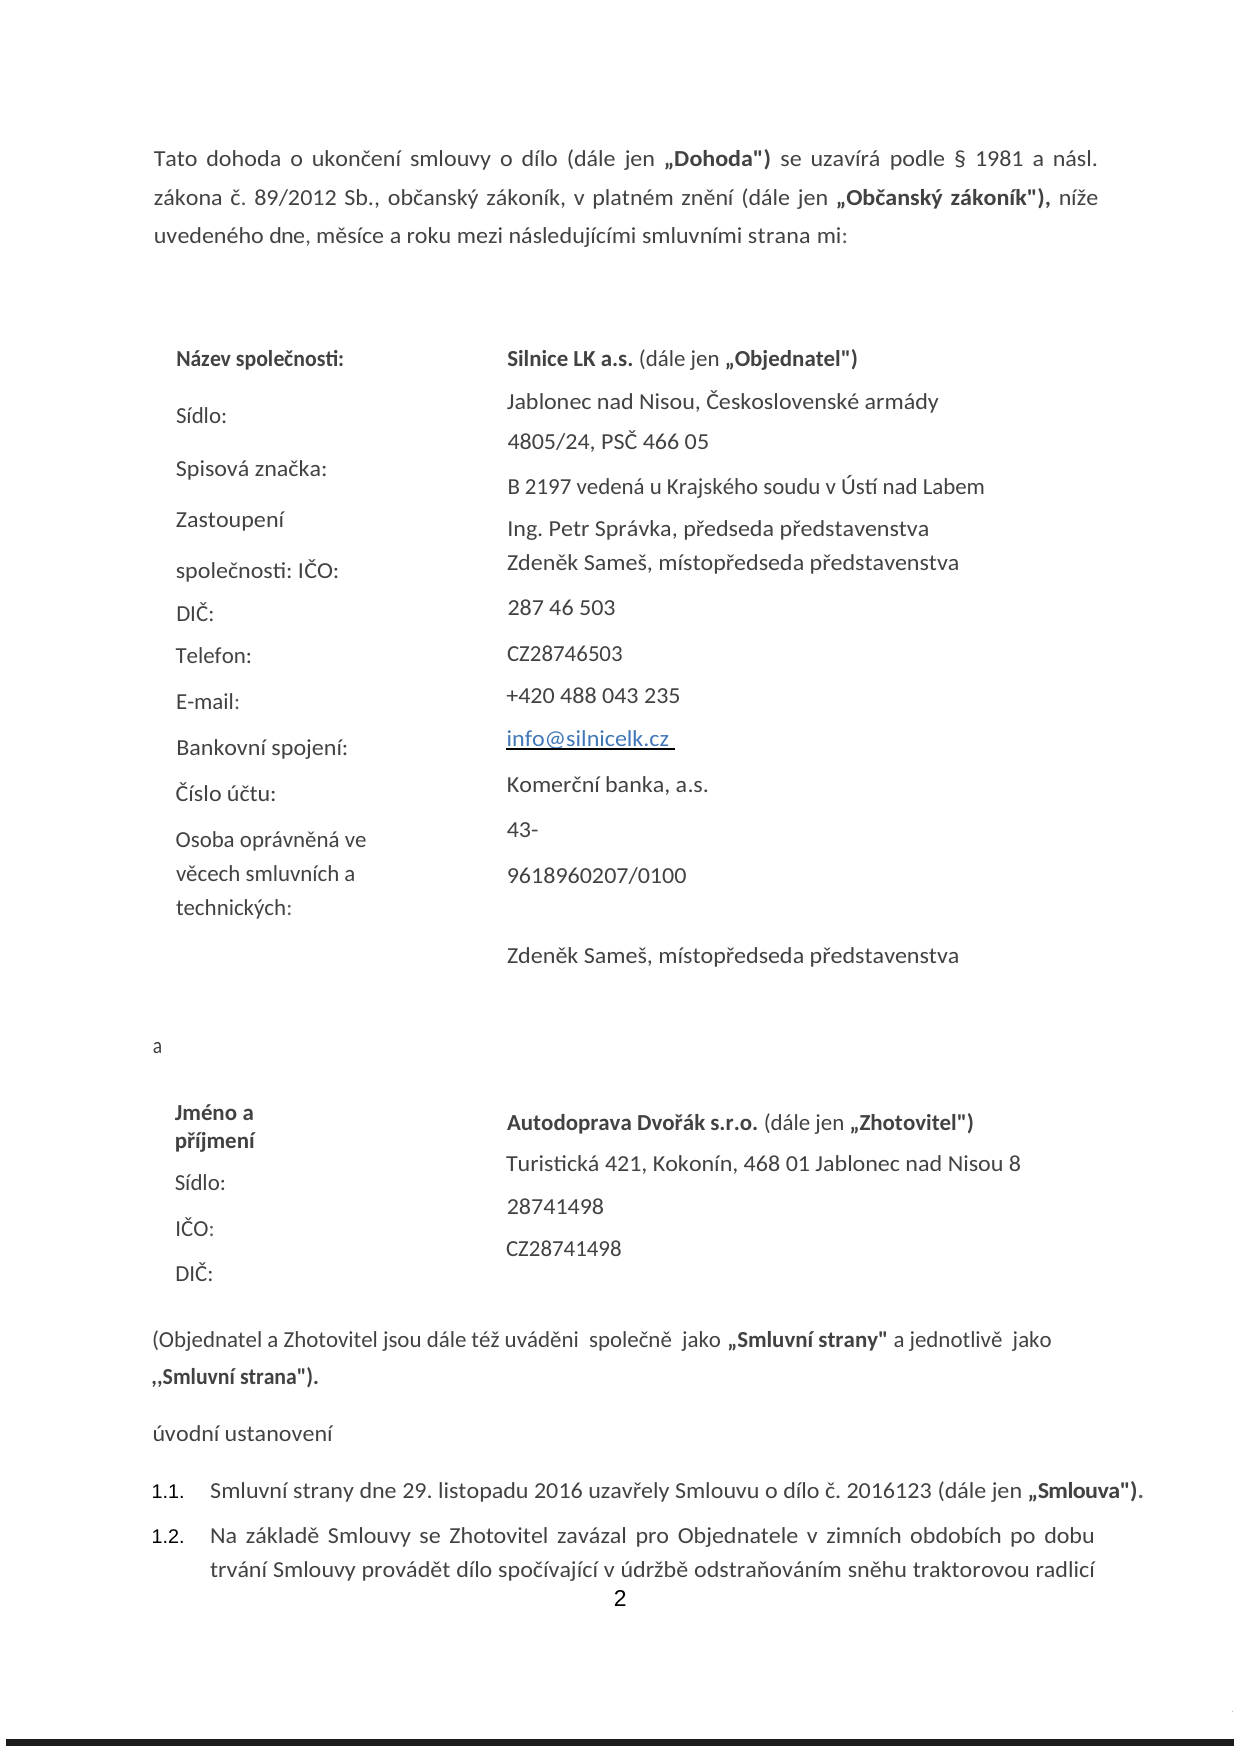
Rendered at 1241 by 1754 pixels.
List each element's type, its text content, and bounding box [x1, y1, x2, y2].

list Smluvní strany dne 29. listopadu 2016 uzavřely Smlouvu o dílo č. 2016123 (dále jen „Smlouva"). [151, 1476, 1240, 1504]
text Sídlo: IČO: DIČ: [174, 1168, 227, 1288]
text Zdeněk Sameš, místopředseda představenstva [507, 941, 1088, 969]
text Autodoprava Dvořák s.r.o. (dále jen „Zhotovitel") [507, 1108, 1240, 1136]
text Spisová značka: Zastoupení společnosti: IČO: [176, 432, 397, 585]
text CZ28746503 [507, 639, 1240, 667]
text úvodní ustanovení [152, 1419, 1240, 1447]
text Tato dohoda o ukončení smlouvy o dílo (dále jen „Dohoda") se uzavírá podle § 1981 a násl. zákona č. 89/2012 Sb., občanský zákoník, v platném znění (dále jen „Občanský zákoník"), níže uvedeného dne, měsíce a roku mezi následujícími smluvními strana mi: [153, 144, 1099, 249]
subtitle ,,Smluvní strana"). [151, 1362, 1240, 1390]
text CZ28741498 [506, 1234, 1240, 1262]
subtitle Jméno a příjmení [174, 1098, 338, 1154]
text Osoba oprávněná ve věcech smluvních a technických: [175, 825, 436, 921]
text Zdeněk Sameš, místopředseda představenstva 287 46 503 [507, 548, 964, 621]
text (Objednatel a Zhotovitel jsou dále též uváděni společně jako „Smluvní strany" a jednotlivě jako [152, 1326, 1240, 1354]
text Ing. Petr Správka, předseda představenstva [507, 514, 1240, 543]
text Silnice LK a.s. (dále jen „Objednatel") [507, 344, 1240, 372]
text 28741498 [507, 1192, 1240, 1220]
text Sídlo: [173, 401, 229, 429]
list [151, 1521, 1097, 1583]
text DIČ: [161, 599, 229, 627]
text B 2197 vedená u Krajského soudu v Ústí nad Labem [507, 472, 1240, 500]
text Telefon: E-mail: [175, 642, 252, 715]
text Bankovní spojení: Číslo účtu: [175, 733, 386, 807]
text Turistická 421, Kokonín, 468 01 Jablonec nad Nisou 8 [506, 1149, 1240, 1178]
subtitle Název společnosti: [176, 344, 436, 372]
text Jablonec nad Nisou, Československé armády 4805/24, PSČ 466 05 [507, 387, 1011, 456]
text info@silnicelk.cz Komerční banka, a.s. 43-9618960207/0100 [506, 724, 710, 889]
text +420 488 043 235 [506, 681, 1240, 709]
text a [153, 1031, 1240, 1059]
